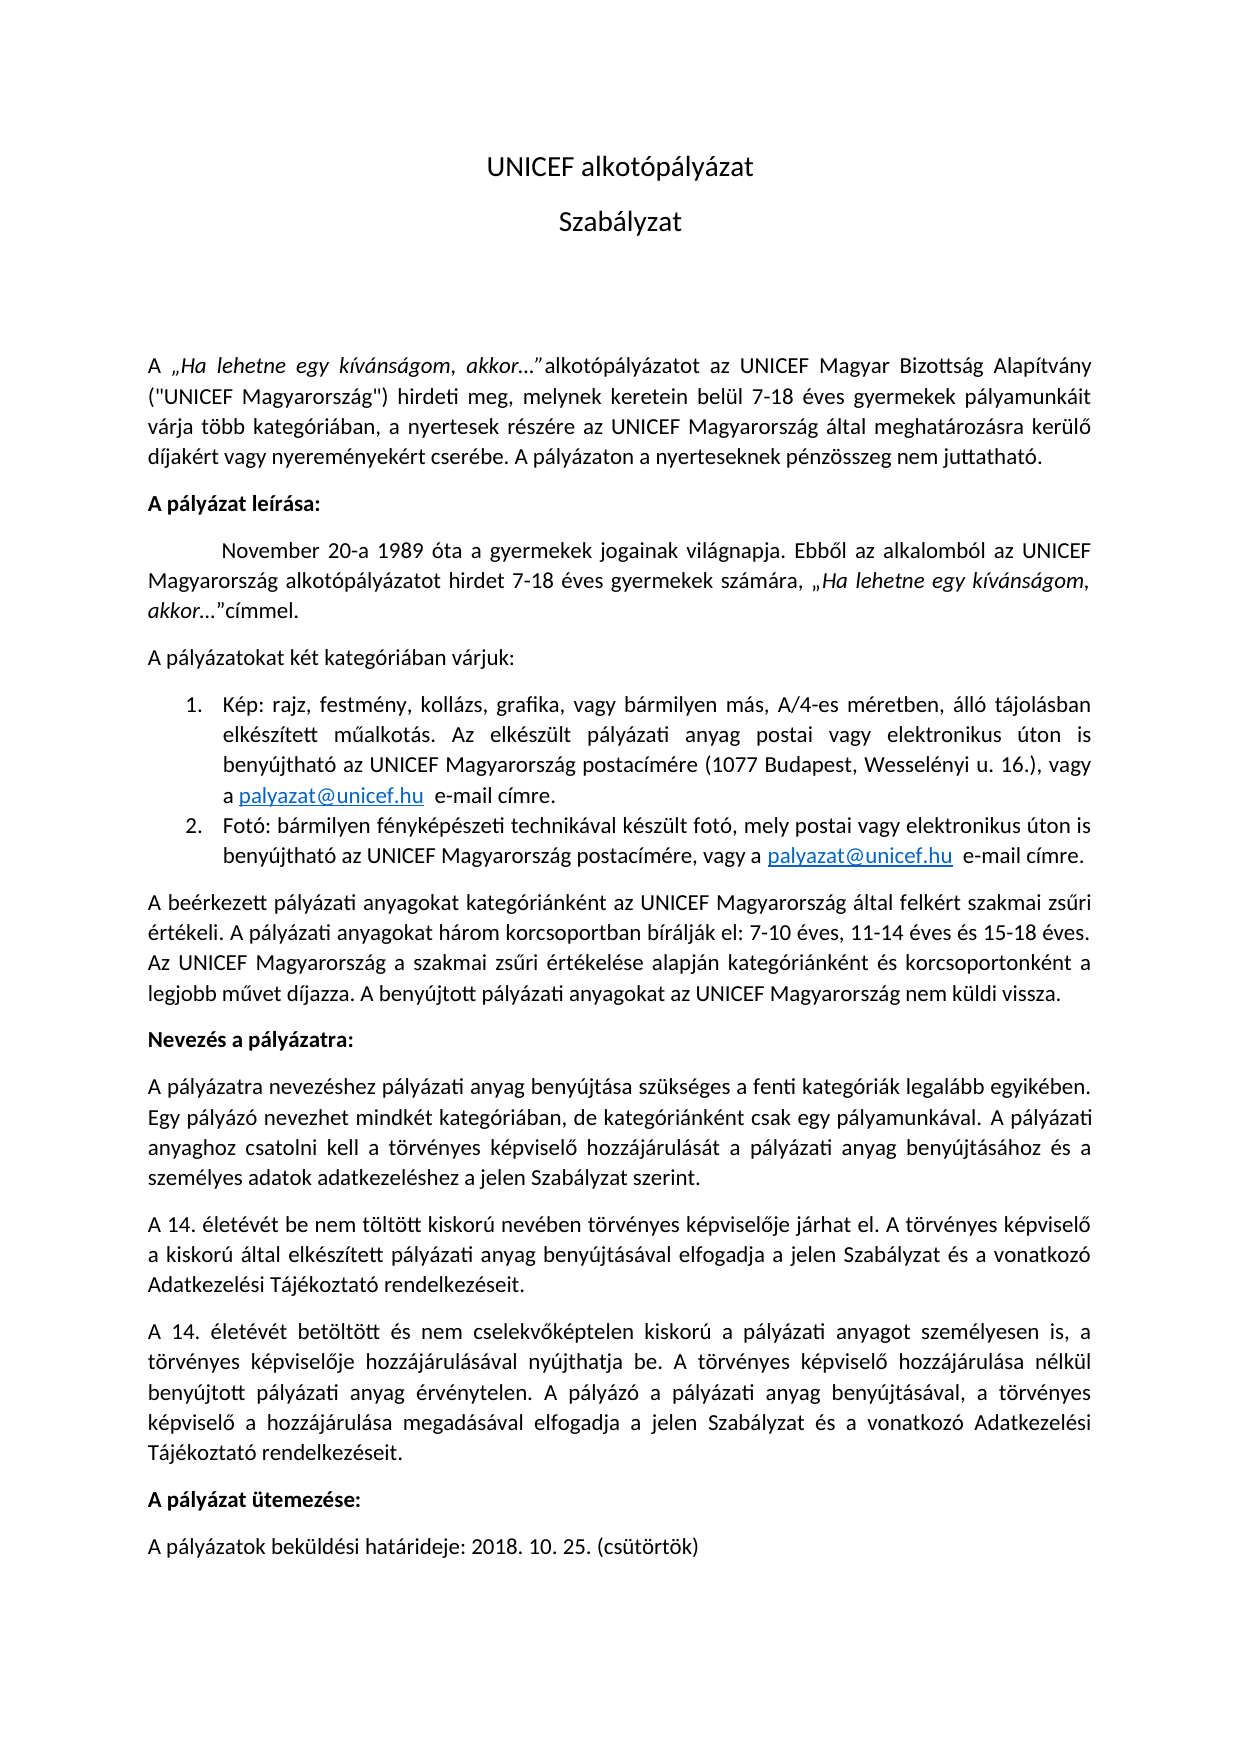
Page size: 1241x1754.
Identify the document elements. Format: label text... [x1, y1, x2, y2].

list Kép: rajz, festmény, kollázs, grafika, vagy bármilyen más, A/4-es méretben, álló tájolásban elkészített műalkotás. Az elkészült pályázati anyag postai vagy elektronikus úton is benyújtható az UNICEF Magyarország postacímére (1077 Budapest, Wesselényi u. 16.), vagy a palyazat@unicef.hu e-mail címre. [185, 690, 1093, 809]
list Fotó: bármilyen fényképészeti technikával készült fotó, mely postai vagy elektronikus úton is benyújtható az UNICEF Magyarország postacímére, vagy a palyazat@unicef.hu e-mail címre. [185, 811, 1093, 869]
text A „Ha lehetne egy kívánságom, akkor…”alkotópályázatot az UNICEF Magyar Bizottság Alapítvány ("UNICEF Magyarország") hirdeti meg, melynek keretein belül 7-18 éves gyermekek pályamunkáit várja több kategóriában, a nyertesek részére az UNICEF Magyarország által meghatározásra kerülő díjakért vagy nyereményekért cserébe. A pályázaton a nyerteseknek pénzösszeg nem juttatható. [148, 352, 1093, 470]
text A pályázatok beküldési határideje: 2018. 10. 25. (csütörtök) [148, 1532, 1093, 1560]
text A beérkezett pályázati anyagokat kategóriánként az UNICEF Magyarország által felkért szakmai zsűri értékeli. A pályázati anyagokat három korcsoportban bírálják el: 7-10 éves, 11-14 éves és 15-18 éves. Az UNICEF Magyarország a szakmai zsűri értékelése alapján kategóriánként és korcsoportonként a legjobb művet díjazza. A benyújtott pályázati anyagokat az UNICEF Magyarország nem küldi vissza. [148, 888, 1093, 1007]
text A pályázat leírása: [148, 489, 1093, 517]
text A 14. életévét betöltött és nem cselekvőképtelen kiskorú a pályázati anyagot személyesen is, a törvényes képviselője hozzájárulásával nyújthatja be. A törvényes képviselő hozzájárulása nélkül benyújtott pályázati anyag érvénytelen. A pályázó a pályázati anyag benyújtásával, a törvényes képviselő a hozzájárulása megadásával elfogadja a jelen Szabályzat és a vonatkozó Adatkezelési Tájékoztató rendelkezéseit. [148, 1317, 1093, 1466]
text Nevezés a pályázatra: [148, 1026, 1093, 1053]
text A pályázat ütemezése: [148, 1485, 1093, 1513]
text A pályázatra nevezéshez pályázati anyag benyújtása szükséges a fenti kategóriák legalább egyikében. Egy pályázó nevezhet mindkét kategóriában, de kategóriánként csak egy pályamunkával. A pályázati anyaghoz csatolni kell a törvényes képviselő hozzájárulását a pályázati anyag benyújtásához és a személyes adatok adatkezeléshez a jelen Szabályzat szerint. [148, 1072, 1093, 1191]
text A pályázatokat két kategóriában várjuk: [148, 643, 1093, 671]
text Szabályzat [148, 203, 1093, 238]
text November 20-a 1989 óta a gyermekek jogainak világnapja. Ebből az alkalomból az UNICEF Magyarország alkotópályázatot hirdet 7-18 éves gyermekek számára, „Ha lehetne egy kívánságom, akkor…”címmel. [148, 536, 1093, 624]
text UNICEF alkotópályázat [148, 148, 1093, 183]
text A 14. életévét be nem töltött kiskorú nevében törvényes képviselője járhat el. A törvényes képviselő a kiskorú által elkészített pályázati anyag benyújtásával elfogadja a jelen Szabályzat és a vonatkozó Adatkezelési Tájékoztató rendelkezéseit. [148, 1210, 1093, 1298]
